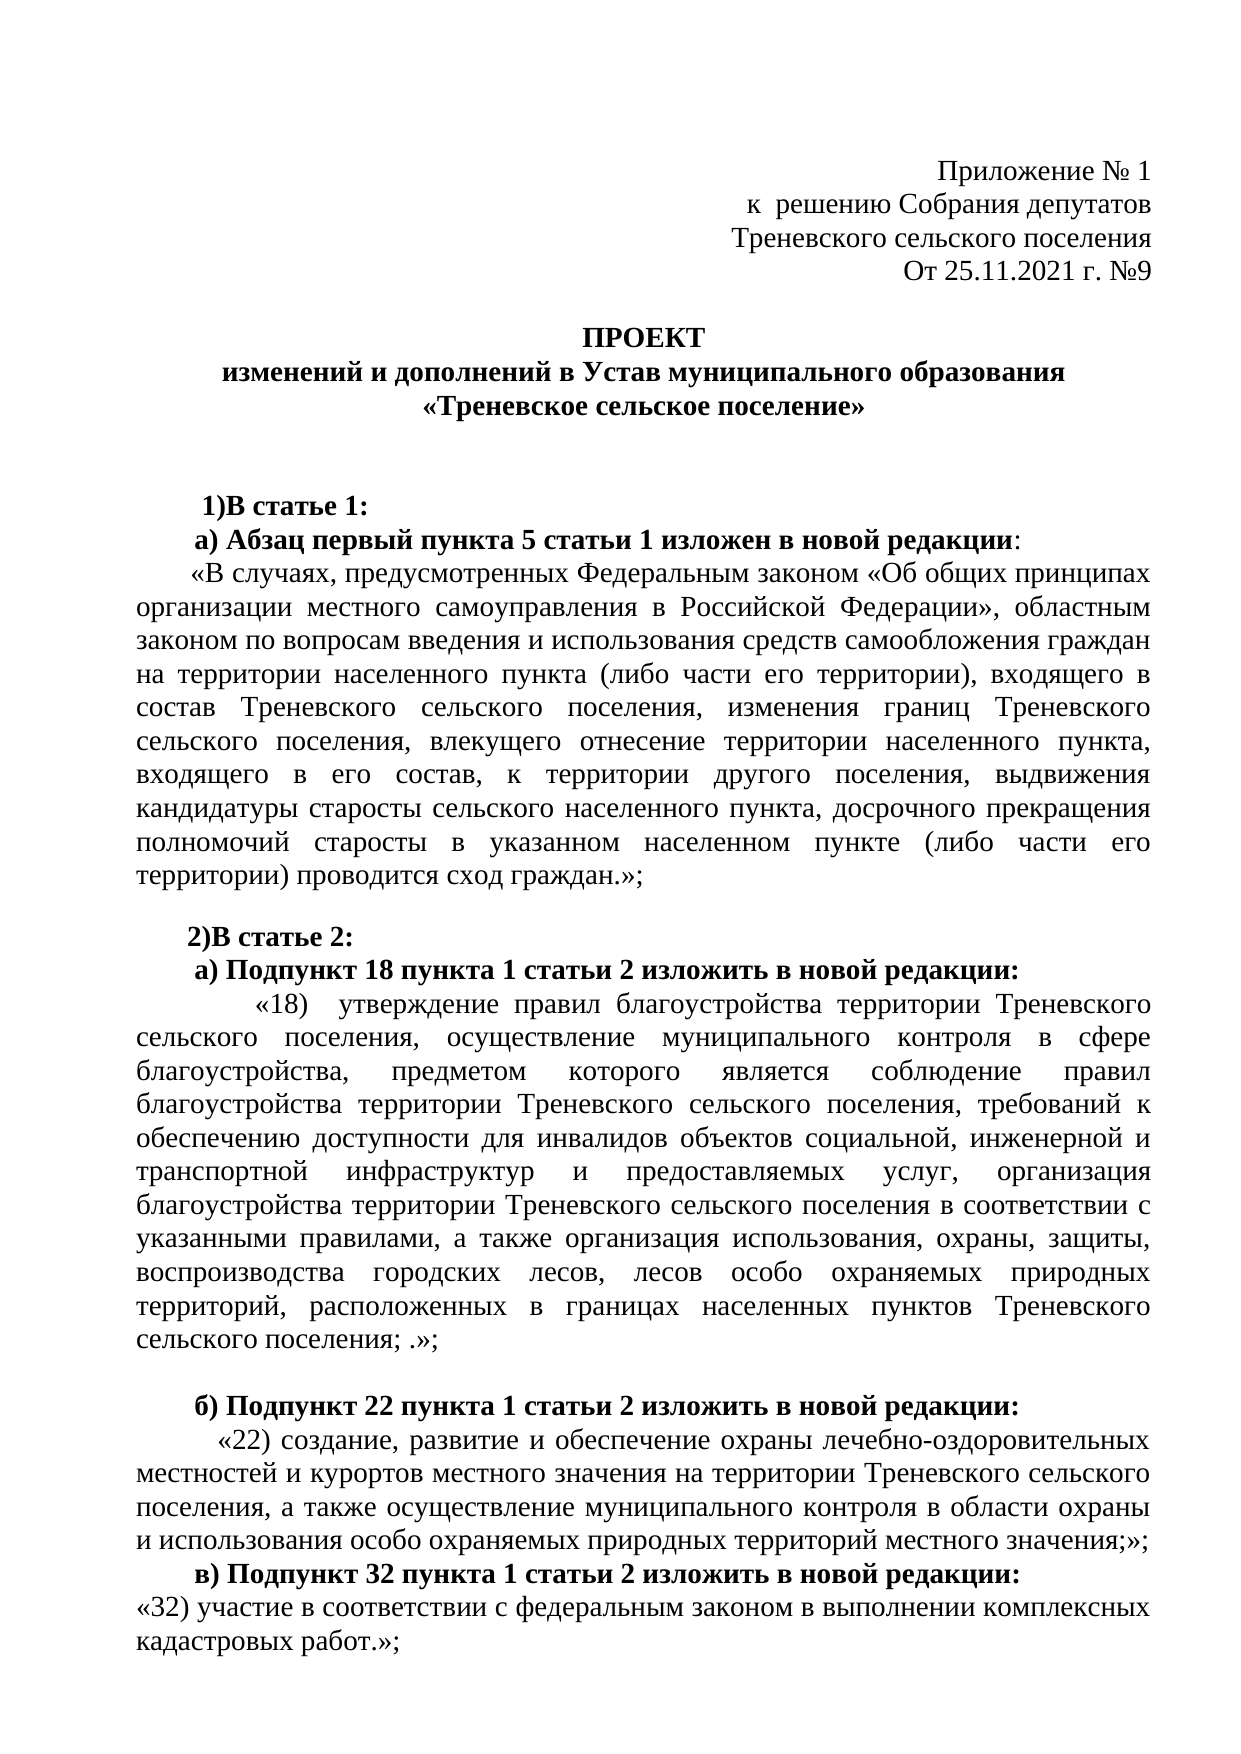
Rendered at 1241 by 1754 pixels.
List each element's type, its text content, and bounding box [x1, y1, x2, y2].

text «Треневское сельское поселение» [136, 388, 1152, 421]
text «32) участие в соответствии с федеральным законом в выполнении комплексных кадастровых работ.»; [136, 1589, 1152, 1657]
text 1)В статье 1: [136, 488, 1152, 522]
text а) Подпункт 18 пункта 1 статьи 2 изложить в новой редакции: [136, 952, 1152, 986]
text а) Абзац первый пункта 5 статьи 1 изложен в новой редакции: [136, 522, 1152, 555]
text Треневского сельского поселения [642, 220, 1152, 253]
text 2)В статье 2: [136, 919, 1152, 952]
text изменений и дополнений в Устав муниципального образования [136, 354, 1152, 388]
text в) Подпункт 32 пункта 1 статьи 2 изложить в новой редакции: [136, 1556, 1152, 1589]
text б) Подпункт 22 пункта 1 статьи 2 изложить в новой редакции: [136, 1388, 1152, 1422]
text к решению Собрания депутатов [642, 186, 1152, 220]
text От 25.11.2021 г. №9 [642, 253, 1152, 287]
text Приложение № 1 [642, 153, 1152, 186]
text «18) утверждение правил благоустройства территории Треневского сельского поселения, осуществление муниципального контроля в сфере благоустройства, предметом которого является соблюдение правил благоустройства территории Треневского сельского поселения, требований к обеспечению доступности для инвалидов объектов социальной, инженерной и транспортной инфраструктур и предоставляемых услуг, организация благоустройства территории Треневского сельского поселения в соответствии с указанными правилами, а также организация использования, охраны, защиты, воспроизводства городских лесов, лесов особо охраняемых природных территорий, расположенных в границах населенных пунктов Треневского сельского поселения; .»; [136, 986, 1152, 1355]
text «22) создание, развитие и обеспечение охраны лечебно-оздоровительных местностей и курортов местного значения на территории Треневского сельского поселения, а также осуществление муниципального контроля в области охраны и использования особо охраняемых природных территорий местного значения;»; [136, 1422, 1152, 1556]
text «В случаях, предусмотренных Федеральным законом «Об общих принципах организации местного самоуправления в Российской Федерации», областным законом по вопросам введения и использования средств самообложения граждан на территории населенного пункта (либо части его территории), входящего в состав Треневского сельского поселения, изменения границ Треневского сельского поселения, влекущего отнесение территории населенного пункта, входящего в его состав, к территории другого поселения, выдвижения кандидатуры старосты сельского населенного пункта, досрочного прекращения полномочий старосты в указанном населенном пункте (либо части его территории) проводится сход граждан.»; [136, 555, 1152, 891]
text ПРОЕКТ [136, 321, 1152, 354]
